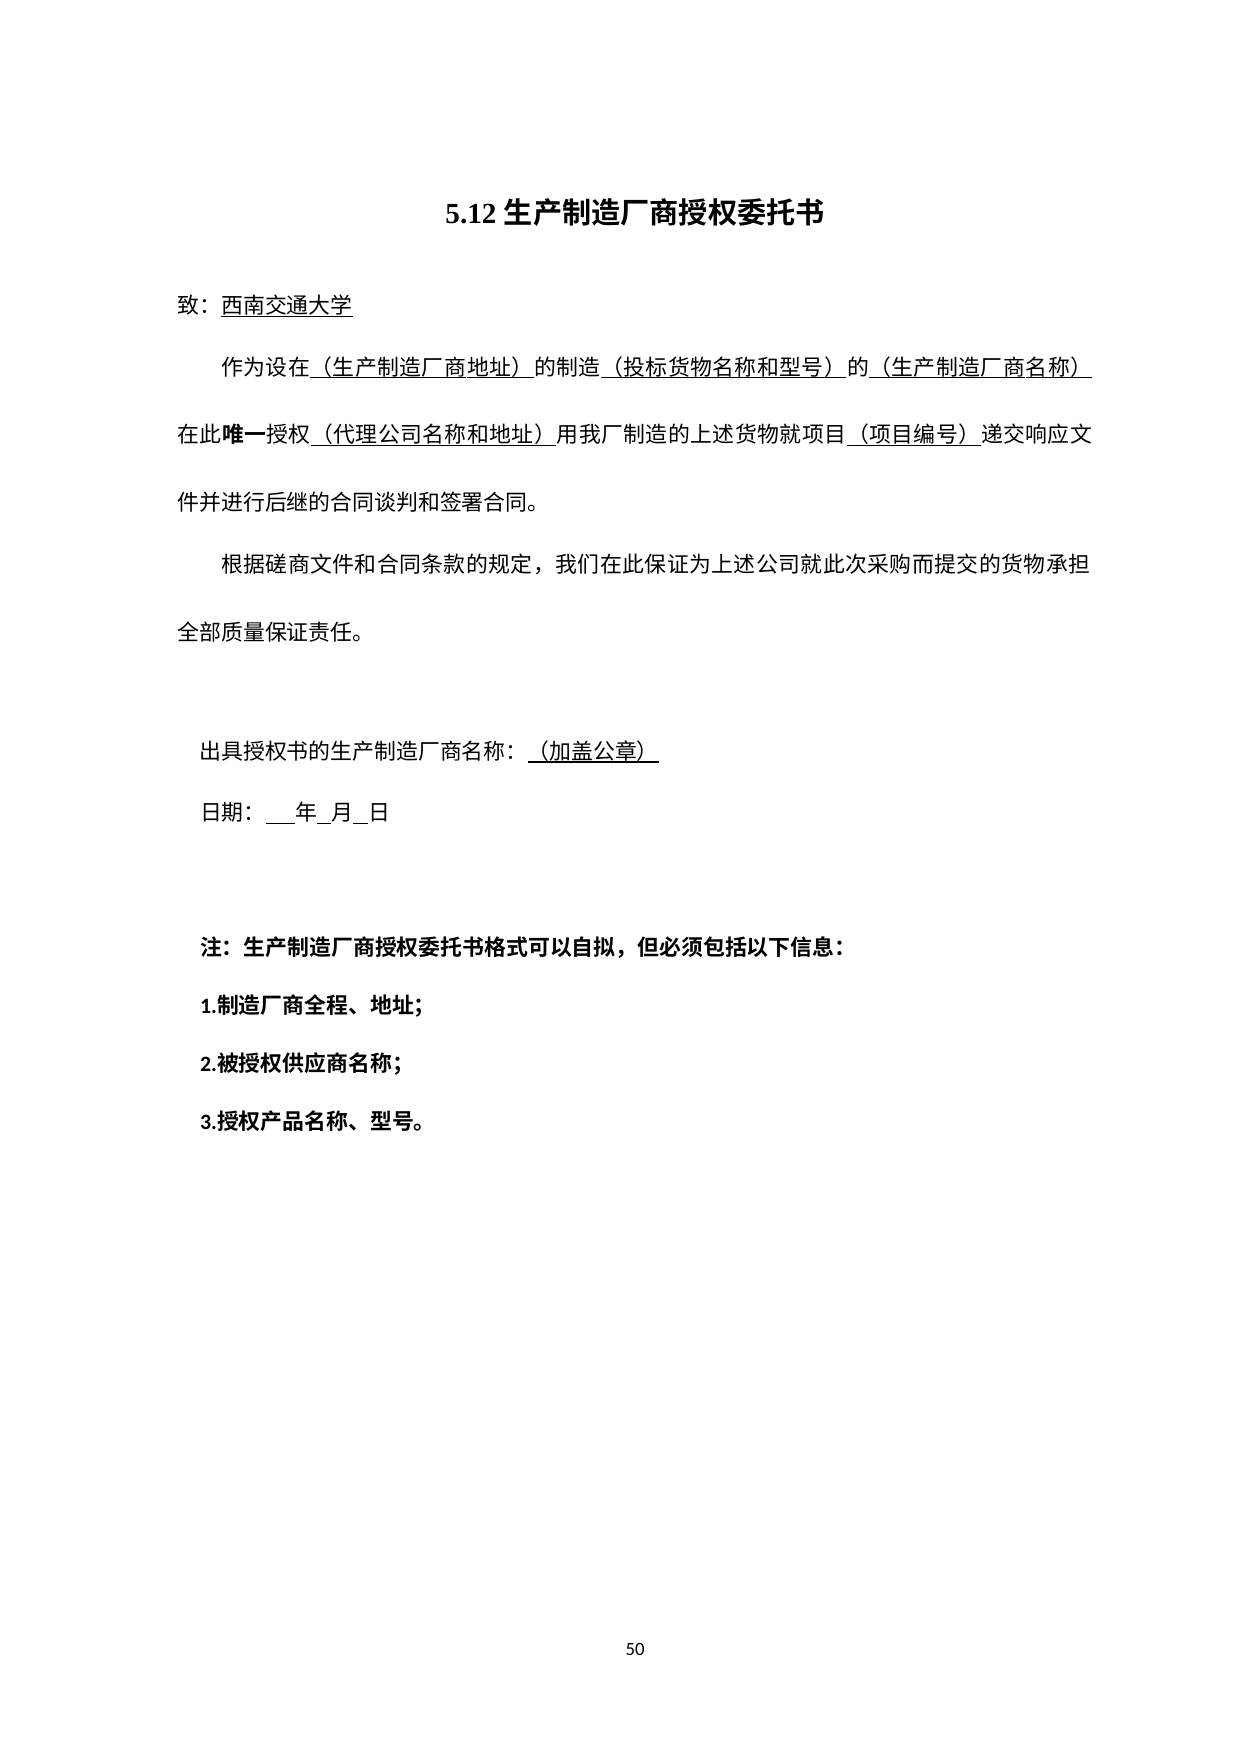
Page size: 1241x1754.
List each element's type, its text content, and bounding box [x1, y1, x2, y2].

text 2.被授权供应商名称； [177, 1039, 1092, 1084]
text 作为设在（生产制造厂商地址）的制造（投标货物名称和型号）的（生产制造厂商名称）在此唯一授权（代理公司名称和地址）用我厂制造的上述货物就项目（项目编号）递交响应文件并进行后继的合同谈判和签署合同。 [177, 343, 1092, 524]
text 致：西南交通大学 [177, 282, 1092, 327]
text 1.制造厂商全程、地址； [177, 981, 1092, 1027]
text 3.授权产品名称、型号。 [177, 1097, 1092, 1142]
text 注：生产制造厂商授权委托书格式可以自拟，但必须包括以下信息： [177, 923, 1092, 969]
text 根据磋商文件和合同条款的规定，我们在此保证为上述公司就此次采购而提交的货物承担全部质量保证责任。 [177, 540, 1092, 653]
text 出具授权书的生产制造厂商名称：（加盖公章） [177, 727, 1092, 773]
text 日期： 年 月 日 [177, 789, 1092, 834]
subtitle 生产制造厂商授权委托书 [177, 188, 1092, 233]
